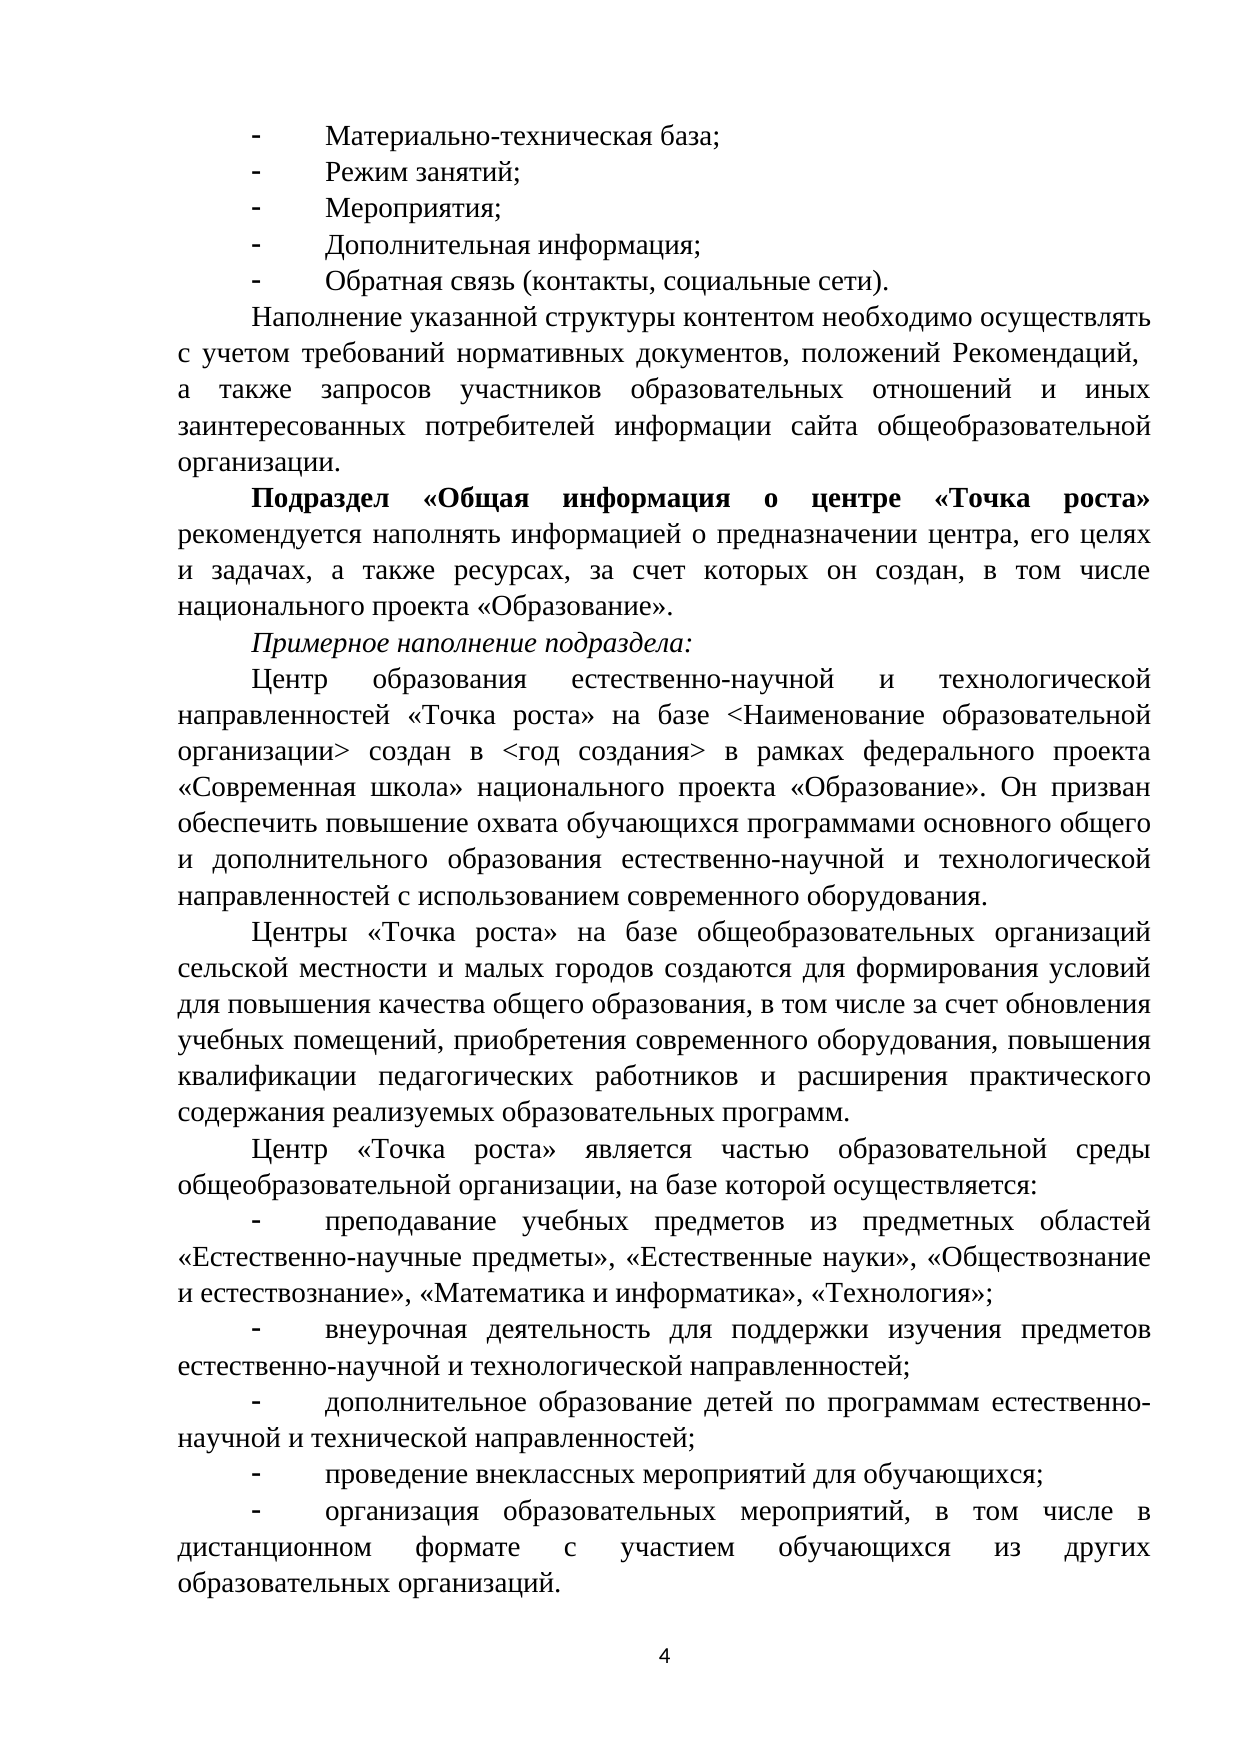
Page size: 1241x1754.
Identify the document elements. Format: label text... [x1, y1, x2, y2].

text Подраздел «Общая информация о центре «Точка роста» рекомендуется наполнять информацией о предназначении центра, его целях и задачах, а также ресурсах, за счет которых он создан, в том числе национального проекта «Образование». [177, 480, 1152, 622]
list Обратная связь (контакты, социальные сети). [177, 263, 1152, 297]
list Режим занятий; [177, 154, 1152, 188]
text Центр «Точка роста» является частью образовательной среды общеобразовательной организации, на базе которой осуществляется: [177, 1131, 1152, 1200]
list Мероприятия; [177, 191, 1152, 224]
list преподавание учебных предметов из предметных областей «Естественно-научные предметы», «Естественные науки», «Обществознание и естествознание», «Математика и информатика», «Технология»; [177, 1203, 1152, 1309]
list внеурочная деятельность для поддержки изучения предметов естественно-научной и технологической направленностей; [177, 1312, 1152, 1381]
list Дополнительная информация; [177, 227, 1152, 261]
text Наполнение указанной структуры контентом необходимо осуществлять с учетом требований нормативных документов, положений Рекомендаций, а также запросов участников образовательных отношений и иных заинтересованных потребителей информации сайта общеобразовательной организации. [177, 299, 1152, 477]
text Центры «Точка роста» на базе общеобразовательных организаций сельской местности и малых городов создаются для формирования условий для повышения качества общего образования, в том числе за счет обновления учебных помещений, приобретения современного оборудования, повышения квалификации педагогических работников и расширения практического содержания реализуемых образовательных программ. [177, 914, 1152, 1128]
text Примерное наполнение подраздела: [177, 625, 1152, 658]
list проведение внеклассных мероприятий для обучающихся; [177, 1456, 1152, 1490]
list Материально-техническая база; [177, 118, 1152, 152]
list дополнительное образование детей по программам естественно-научной и технической направленностей; [177, 1384, 1152, 1454]
text Центр образования естественно-научной и технологической направленностей «Точка роста» на базе <Наименование образовательной организации> создан в <год создания> в рамках федерального проекта «Современная школа» национального проекта «Образование». Он призван обеспечить повышение охвата обучающихся программами основного общего и дополнительного образования естественно-научной и технологической направленностей с использованием современного оборудования. [177, 661, 1152, 911]
list организация образовательных мероприятий, в том числе в дистанционном формате с участием обучающихся из других образовательных организаций. [177, 1493, 1152, 1598]
